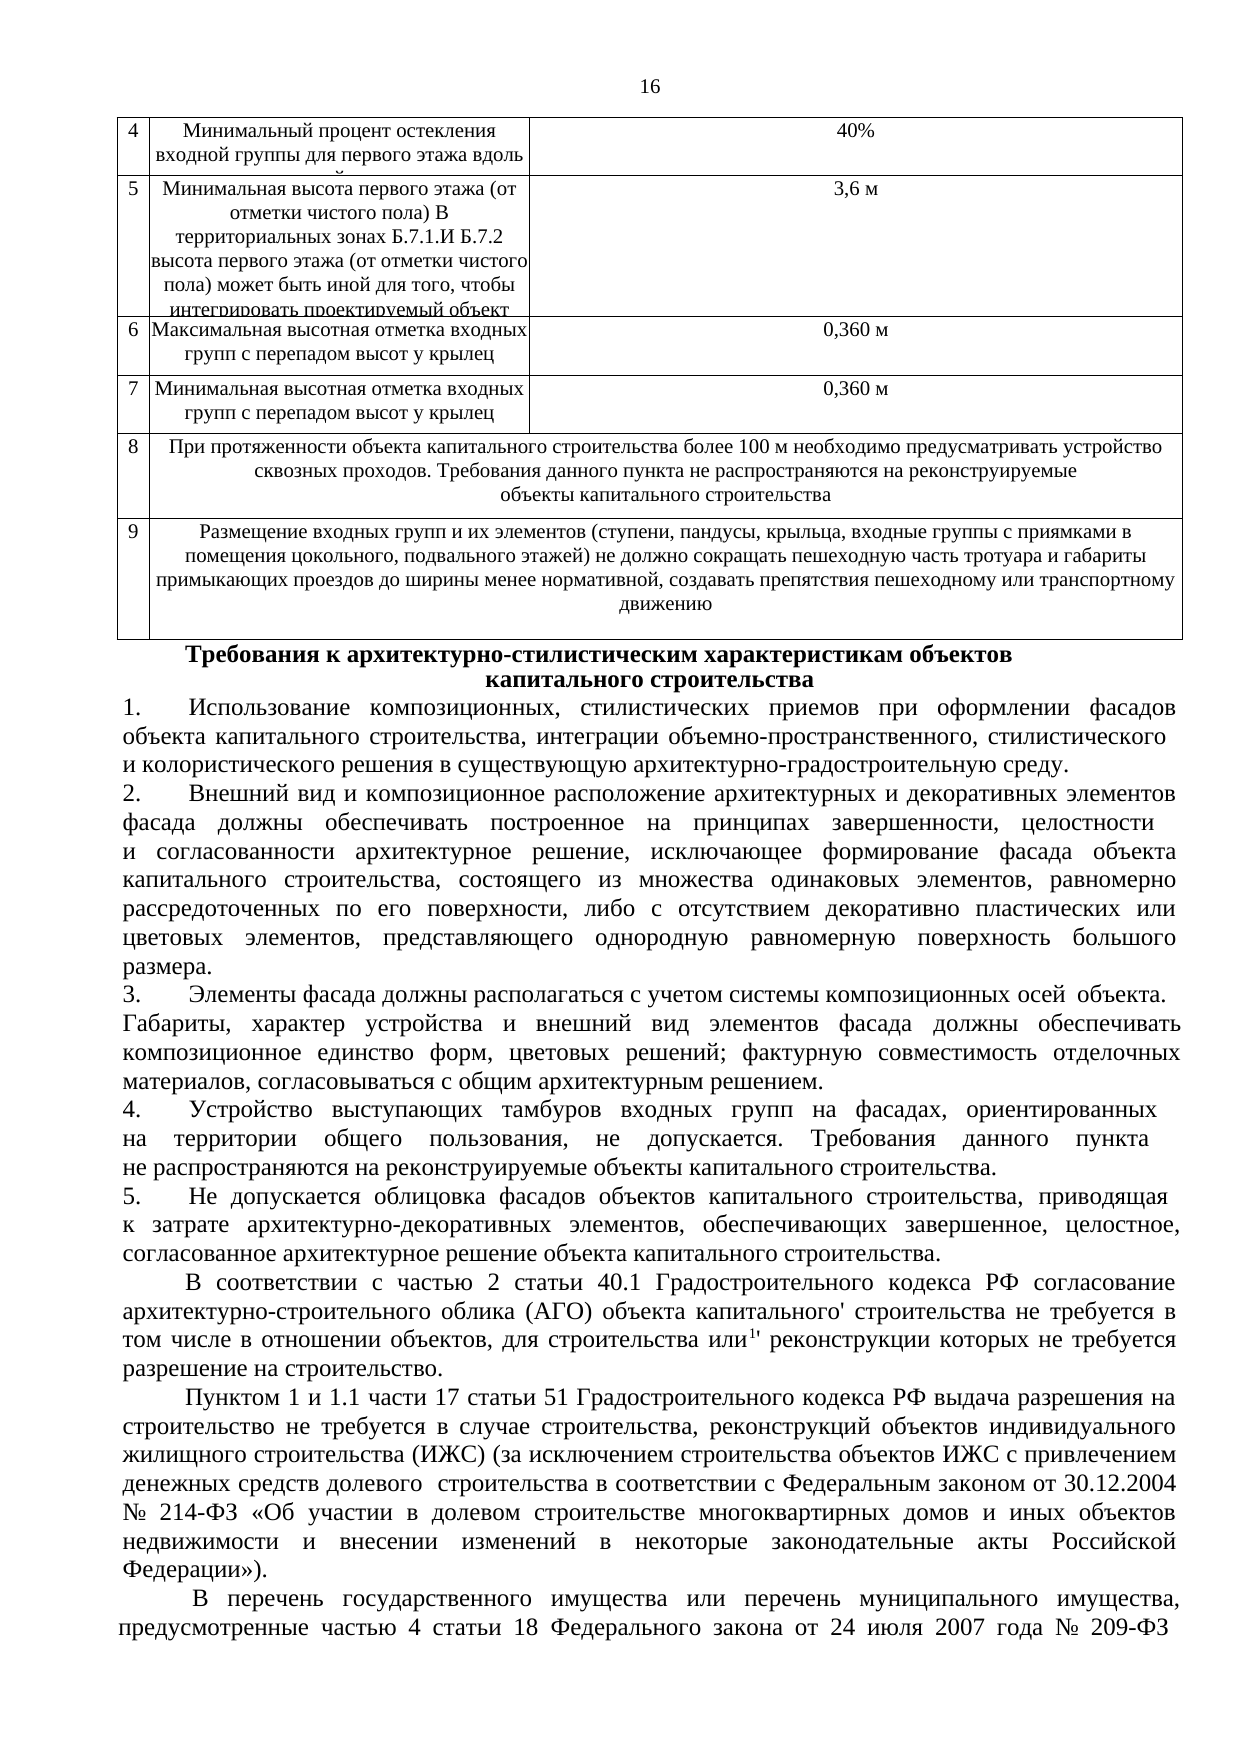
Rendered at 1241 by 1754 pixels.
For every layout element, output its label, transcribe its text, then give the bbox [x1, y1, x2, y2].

text Пунктом 1 и 1.1 части 17 статьи 51 Градостроительного кодекса РФ выдача разрешения на строительство не требуется в случае строительства, реконструкций объектов индивидуального жилищного строительства (ИЖС) (за исключением строительства объектов ИЖС с привлечением денежных средств долевого строительства в соответствии с Федеральным законом от 30.12.2004 № 214-ФЗ «Об участии в долевом строительстве многоквартирных домов и иных объектов недвижимости и внесении изменений в некоторые законодательные акты Российской Федерации»). [122, 1382, 1177, 1583]
table_cell Минимальный процент остекления входной группы для первого этажа вдоль красной линии [150, 118, 529, 175]
table_cell Размещение входных групп и их элементов (ступени, пандусы, крыльца, входные группы с приямками в помещения цокольного, подвального этажей) не должно сокращать пешеходную часть тротуара и габариты примыкающих проездов до ширины менее нормативной, создавать препятствия пешеходному или транспортному движению [150, 519, 1182, 639]
text Требования к архитектурно-стилистическим характеристикам объектов [122, 642, 1181, 667]
table_cell 4 [118, 118, 149, 175]
text капитального строительства [118, 667, 1181, 692]
table_cell Минимальная высота первого этажа (от отметки чистого пола) В территориальных зонах Б.7.1.И Б.7.2 высота первого этажа (от отметки чистого пола) может быть иной для того, чтобы интегрировать проектируемый объект капитального строительства с учетом существующей застройки. [150, 176, 529, 316]
table_cell 0,360 м [530, 376, 1182, 433]
table_cell 9 [118, 519, 149, 639]
list Устройство выступающих тамбуров входных групп на фасадах, ориентированных на территории общего пользования, не допускается. Требования данного пункта не распространяются на реконструируемые объекты капитального строительства. [122, 1094, 1177, 1181]
table_cell 40% [530, 118, 1182, 175]
table_cell Максимальная высотная отметка входных групп с перепадом высот у крылец [150, 317, 529, 374]
list Не допускается облицовка фасадов объектов капитального строительства, приводящая к затрате архитектурно-декоративных элементов, обеспечивающих завершенное, целостное, согласованное архитектурное решение объекта капитального строительства. [122, 1181, 1181, 1267]
list Использование композиционных, стилистических приемов при оформлении фасадов объекта капитального строительства, интеграции объемно-пространственного, стилистического и колористического решения в существующую архитектурно-градостроительную среду. [122, 692, 1177, 778]
table_cell 8 [118, 434, 149, 518]
list Элементы фасада должны располагаться с учетом системы композиционных осей объекта. Габариты, характер устройства и внешний вид элементов фасада должны обеспечивать композиционное единство форм, цветовых решений; фактурную совместимость отделочных материалов, согласовываться с общим архитектурным решением. [122, 979, 1181, 1094]
table_cell Минимальная высотная отметка входных групп с перепадом высот у крылец [150, 376, 529, 433]
list Внешний вид и композиционное расположение архитектурных и декоративных элементов фасада должны обеспечивать построенное на принципах завершенности, целостности и согласованности архитектурное решение, исключающее формирование фасада объекта капитального строительства, состоящего из множества одинаковых элементов, равномерно рассредоточенных по его поверхности, либо с отсутствием декоративно пластических или цветовых элементов, представляющего однородную равномерную поверхность большого размера. [122, 778, 1177, 979]
table_cell При протяженности объекта капитального строительства более 100 м необходимо предусматривать устройство сквозных проходов. Требования данного пункта не распространяются на реконструируемые объекты капитального строительства [150, 434, 1182, 518]
table_cell 5 [118, 176, 149, 316]
table_cell 6 [118, 317, 149, 374]
table_cell 7 [118, 376, 149, 433]
table_cell 0,360 м [530, 317, 1182, 374]
text В соответствии с частью 2 статьи 40.1 Градостроительного кодекса РФ согласование архитектурно-строительного облика (АГО) объекта капитального' строительства не требуется в том числе в отношении объектов, для строительства или1' реконструкции которых не требуется разрешение на строительство. [122, 1267, 1177, 1382]
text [118, 1583, 1181, 1641]
table_cell 3,6 м [530, 176, 1182, 316]
